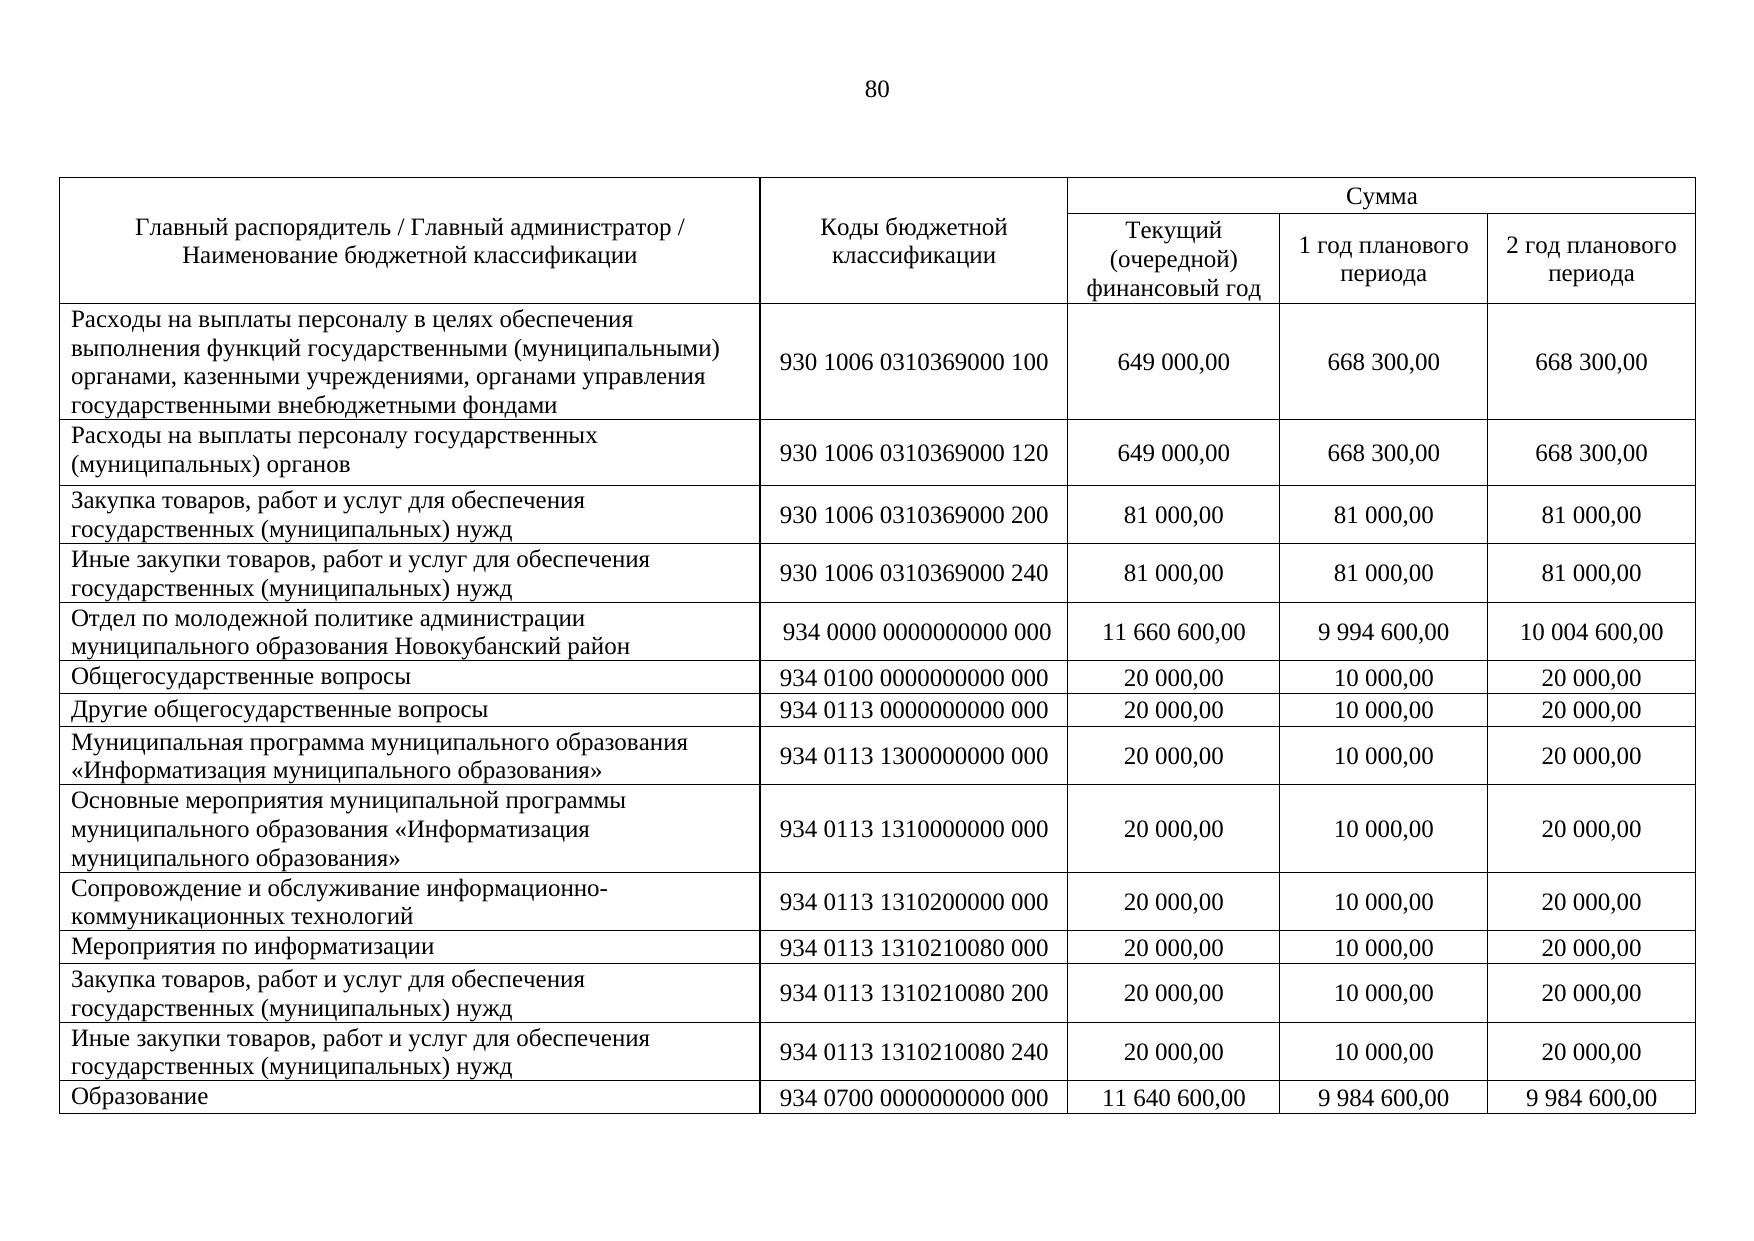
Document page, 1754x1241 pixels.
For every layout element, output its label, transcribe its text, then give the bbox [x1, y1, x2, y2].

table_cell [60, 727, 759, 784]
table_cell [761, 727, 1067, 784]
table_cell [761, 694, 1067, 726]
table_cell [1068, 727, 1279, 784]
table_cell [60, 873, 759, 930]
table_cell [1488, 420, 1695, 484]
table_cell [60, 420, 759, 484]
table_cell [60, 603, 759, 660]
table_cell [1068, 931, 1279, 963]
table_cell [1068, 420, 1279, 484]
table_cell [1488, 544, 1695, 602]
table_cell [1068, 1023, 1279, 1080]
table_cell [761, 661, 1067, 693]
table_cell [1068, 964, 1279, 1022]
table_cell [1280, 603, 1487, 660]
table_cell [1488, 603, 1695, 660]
table_cell 2 год планового периода [1488, 214, 1695, 303]
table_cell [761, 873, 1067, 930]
table_header Сумма [1068, 178, 1695, 213]
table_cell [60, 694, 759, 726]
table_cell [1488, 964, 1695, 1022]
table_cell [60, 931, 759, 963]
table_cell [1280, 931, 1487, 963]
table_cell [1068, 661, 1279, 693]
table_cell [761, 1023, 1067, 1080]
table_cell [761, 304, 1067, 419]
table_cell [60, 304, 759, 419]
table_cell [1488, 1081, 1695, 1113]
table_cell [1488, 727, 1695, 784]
table_header Главный распорядитель / Главный администратор / Наименование бюджетной классификации [60, 178, 759, 303]
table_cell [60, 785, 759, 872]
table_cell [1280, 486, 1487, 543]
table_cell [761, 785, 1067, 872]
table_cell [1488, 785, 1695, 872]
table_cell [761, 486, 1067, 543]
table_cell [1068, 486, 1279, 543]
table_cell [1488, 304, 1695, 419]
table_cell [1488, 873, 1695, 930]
table_cell 1 год планового периода [1280, 214, 1487, 303]
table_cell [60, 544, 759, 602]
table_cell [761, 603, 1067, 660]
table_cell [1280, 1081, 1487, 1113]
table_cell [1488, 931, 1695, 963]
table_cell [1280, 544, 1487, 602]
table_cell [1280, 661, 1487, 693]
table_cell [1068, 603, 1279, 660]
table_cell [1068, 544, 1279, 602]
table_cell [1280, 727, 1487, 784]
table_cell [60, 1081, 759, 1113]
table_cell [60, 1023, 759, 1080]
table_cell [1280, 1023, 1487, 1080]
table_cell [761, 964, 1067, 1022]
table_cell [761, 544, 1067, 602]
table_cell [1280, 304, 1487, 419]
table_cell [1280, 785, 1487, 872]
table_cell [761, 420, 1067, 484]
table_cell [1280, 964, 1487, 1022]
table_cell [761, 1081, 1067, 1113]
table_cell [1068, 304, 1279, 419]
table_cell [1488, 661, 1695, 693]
table_header Коды бюджетной классификации [761, 178, 1067, 303]
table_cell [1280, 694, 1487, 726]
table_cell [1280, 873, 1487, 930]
table_cell Текущий (очередной) финансовый год [1068, 214, 1279, 303]
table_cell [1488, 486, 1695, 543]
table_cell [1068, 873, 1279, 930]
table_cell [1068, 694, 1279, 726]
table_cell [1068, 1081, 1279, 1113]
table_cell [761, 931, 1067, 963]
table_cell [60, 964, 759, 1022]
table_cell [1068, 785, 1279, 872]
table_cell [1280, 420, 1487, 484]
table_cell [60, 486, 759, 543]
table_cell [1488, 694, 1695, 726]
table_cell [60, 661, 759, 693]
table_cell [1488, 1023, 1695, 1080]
